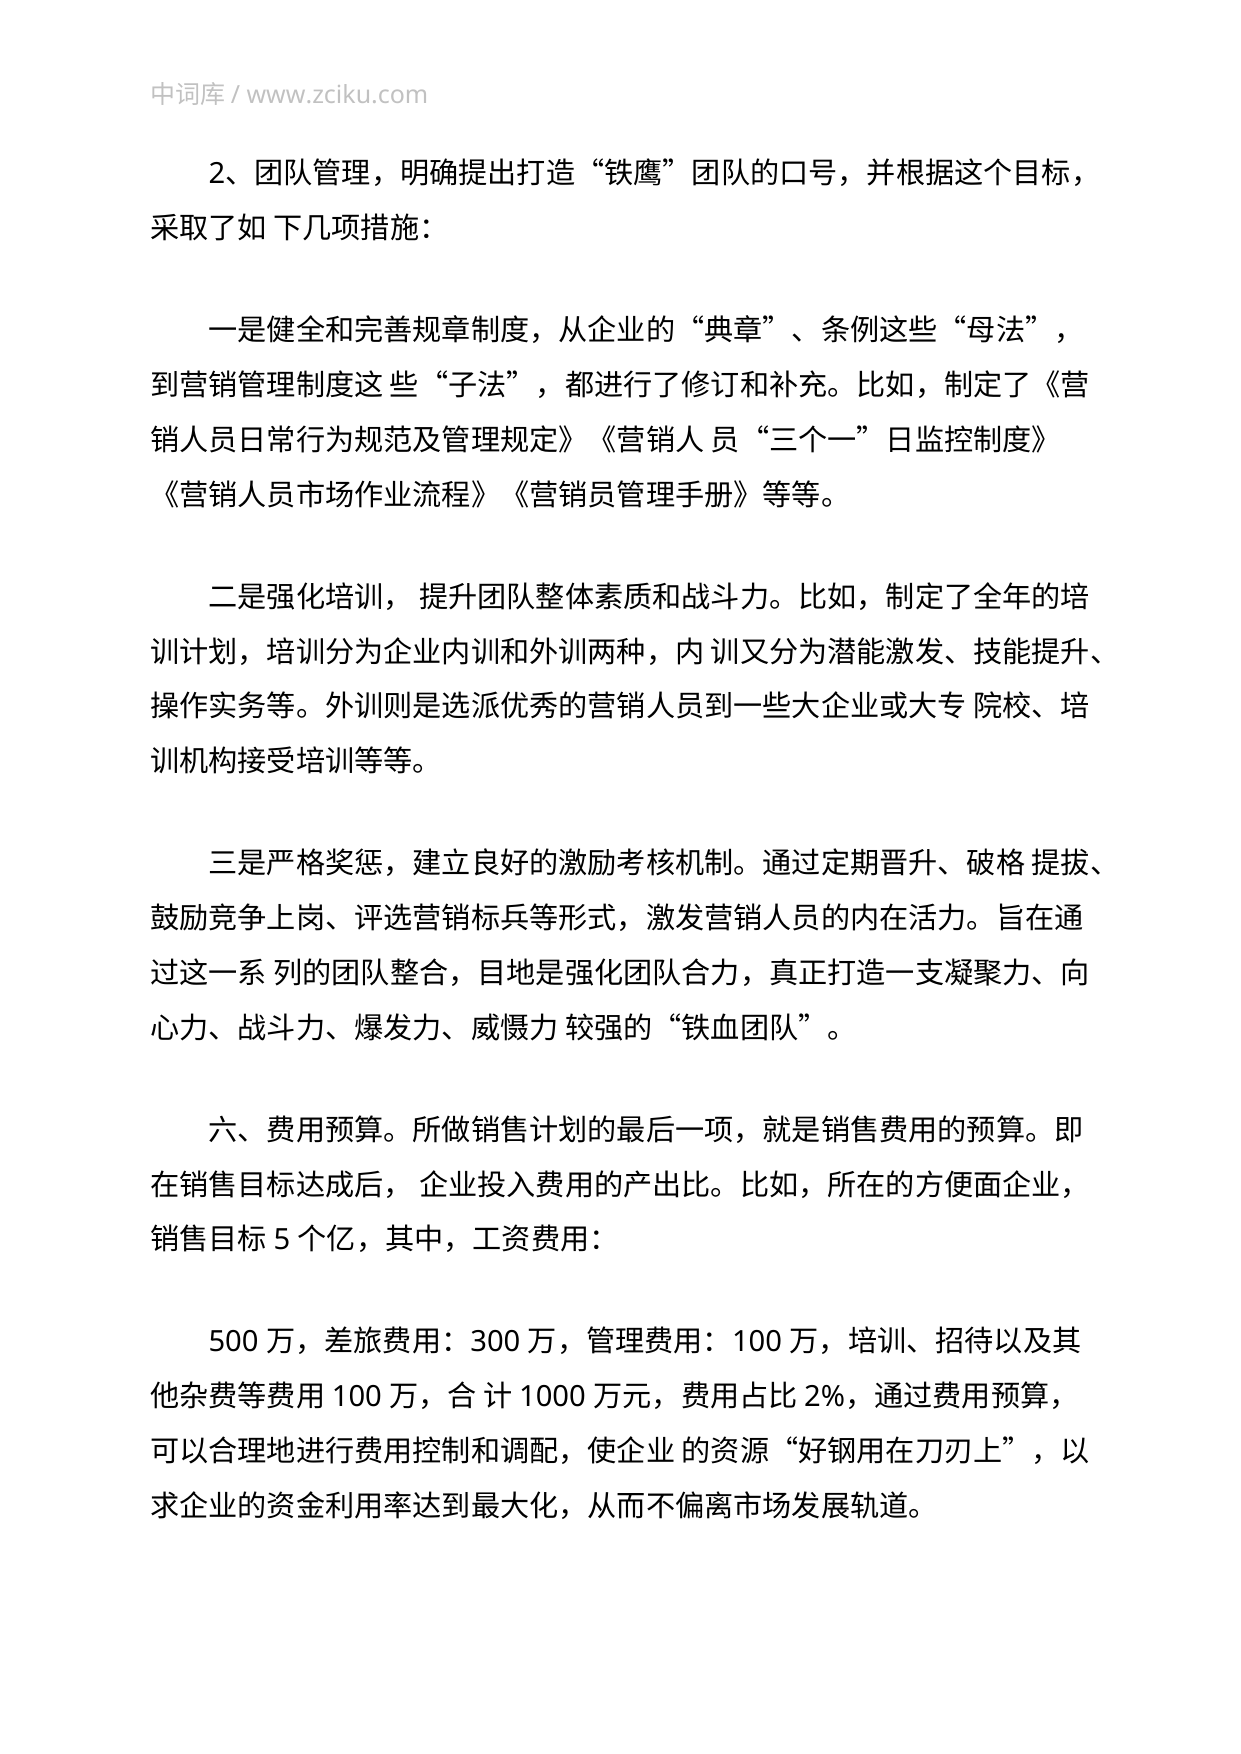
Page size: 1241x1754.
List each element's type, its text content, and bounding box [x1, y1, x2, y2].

text 2、团队管理，明确提出打造“铁鹰”团队的口号，并根据这个目标，采取了如 下几项措施： [150, 150, 1090, 247]
text 一是健全和完善规章制度，从企业的“典章”、条例这些“母法”，到营销管理制度这 些“子法”，都进行了修订和补充。比如，制定了《营销人员日常行为规范及管理规定》《营销人 员“三个一”日监控制度》《营销人员市场作业流程》《营销员管理手册》等等。 [150, 307, 1090, 514]
text 六、费用预算。所做销售计划的最后一项，就是销售费用的预算。即在销售目标达成后， 企业投入费用的产出比。比如，所在的方便面企业，销售目标 5 个亿，其中，工资费用： [150, 1106, 1090, 1258]
text 二是强化培训， 提升团队整体素质和战斗力。比如，制定了全年的培训计划，培训分为企业内训和外训两种，内 训又分为潜能激发、技能提升、操作实务等。外训则是选派优秀的营销人员到一些大企业或大专 院校、培训机构接受培训等等。 [150, 573, 1090, 780]
text 三是严格奖惩，建立良好的激励考核机制。通过定期晋升、破格 提拔、鼓励竞争上岗、评选营销标兵等形式，激发营销人员的内在活力。旨在通过这一系 列的团队整合，目地是强化团队合力，真正打造一支凝聚力、向心力、战斗力、爆发力、威慑力 较强的“铁血团队”。 [150, 840, 1090, 1047]
text 500 万，差旅费用：300 万，管理费用：100 万，培训、招待以及其他杂费等费用 100 万，合 计 1000 万元，费用占比 2%，通过费用预算，可以合理地进行费用控制和调配，使企业 的资源“好钢用在刀刃上”，以求企业的资金利用率达到最大化，从而不偏离市场发展轨道。 [150, 1318, 1090, 1525]
